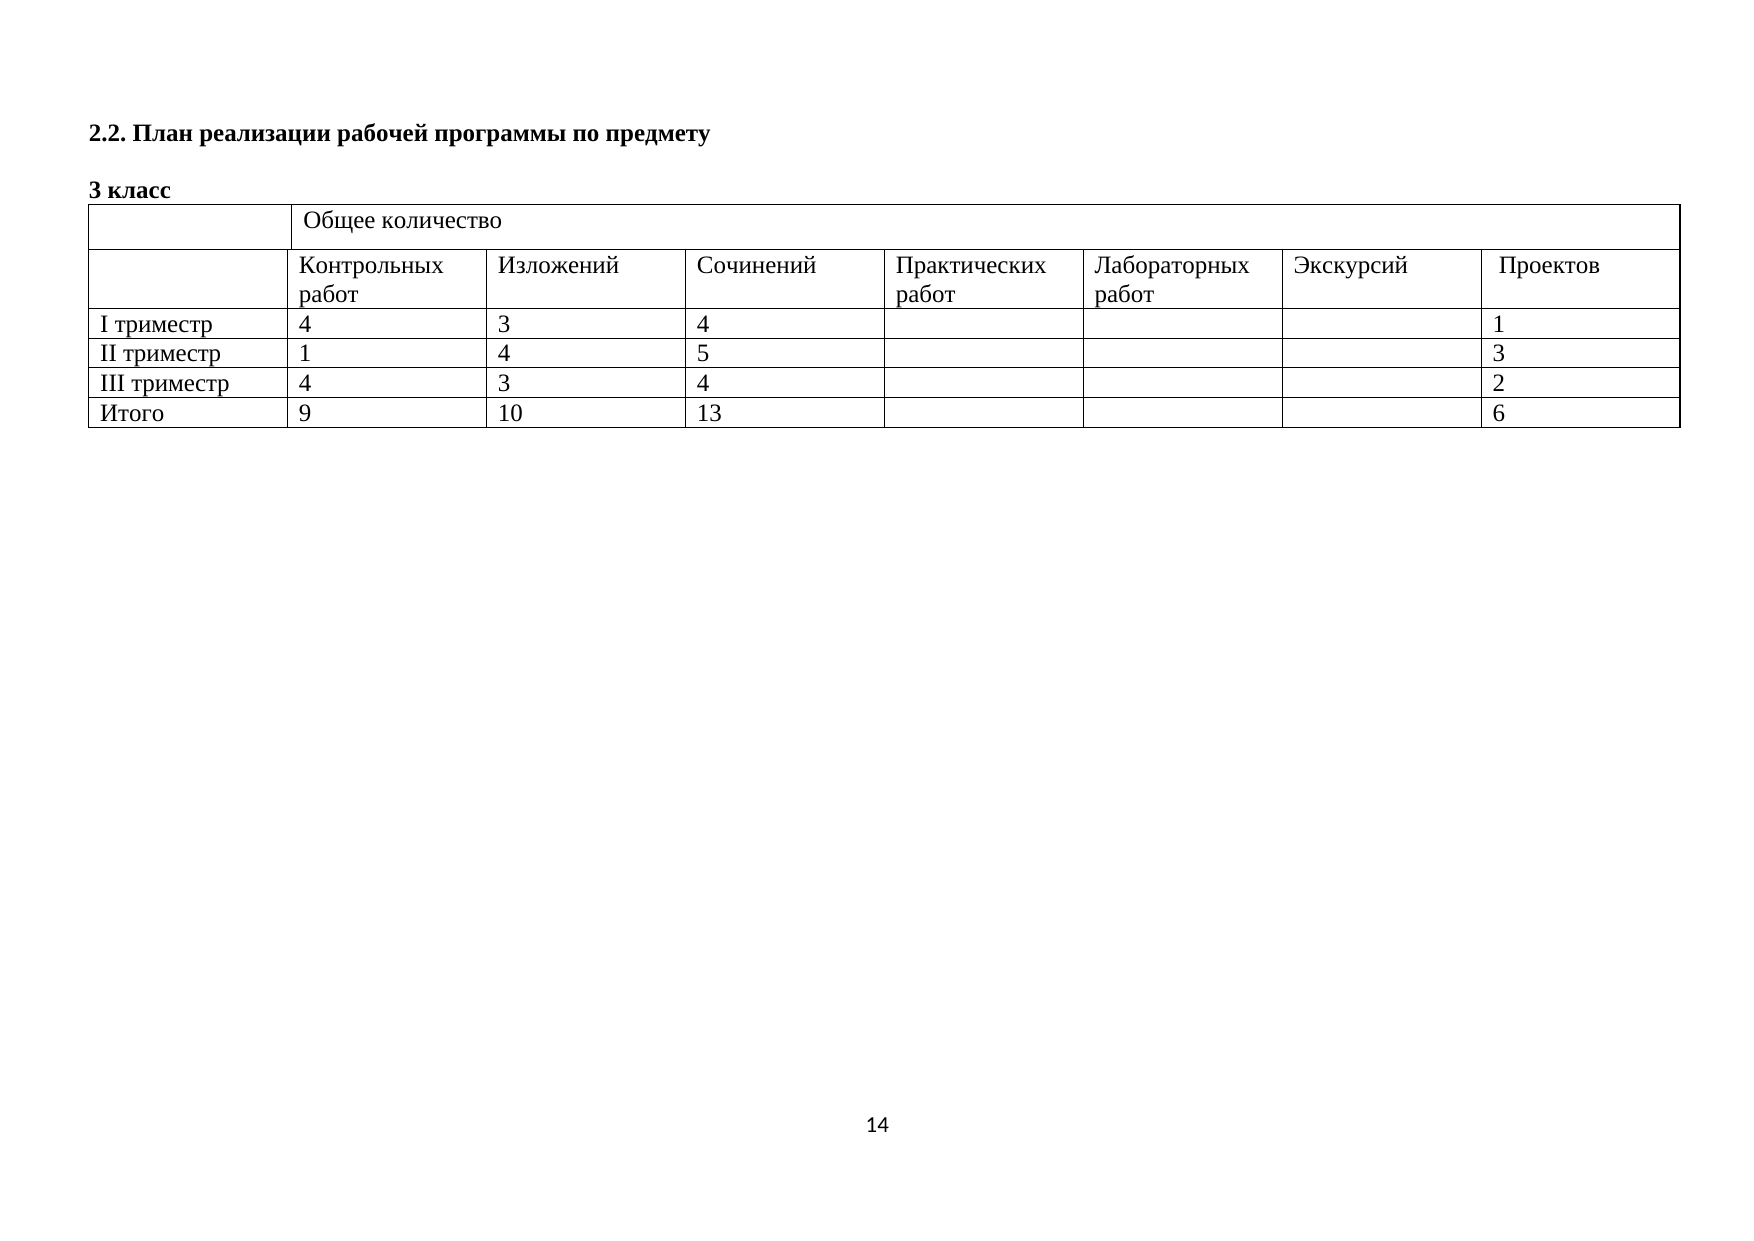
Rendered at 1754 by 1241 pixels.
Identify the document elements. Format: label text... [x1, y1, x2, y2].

table_header Общее количество [292, 205, 1679, 249]
table_cell 4 [686, 309, 884, 337]
table_cell I триместр [89, 309, 287, 337]
table_cell 10 [487, 398, 685, 427]
table_cell II триместр [89, 339, 287, 367]
table_cell [1084, 339, 1282, 367]
table_cell [1283, 339, 1481, 367]
table_cell [89, 250, 287, 308]
table_cell 3 [1482, 339, 1679, 367]
table_cell [885, 339, 1083, 367]
table_cell 6 [1482, 398, 1679, 427]
table_cell 4 [487, 339, 685, 367]
table_cell III триместр [89, 368, 287, 397]
table_cell [885, 309, 1083, 337]
table_cell 2 [1482, 368, 1679, 397]
table_cell Проектов [1482, 250, 1679, 308]
text 2.2. План реализации рабочей программы по предмету [89, 118, 1665, 147]
table_cell 1 [288, 339, 486, 367]
table_cell [1283, 368, 1481, 397]
table_cell Лабораторных работ [1084, 250, 1282, 308]
table_cell 4 [686, 368, 884, 397]
table_cell 3 [487, 309, 685, 337]
table_cell 1 [1482, 309, 1679, 337]
table_cell [885, 398, 1083, 427]
table_cell 4 [288, 309, 486, 337]
table_cell Итого [89, 398, 287, 427]
text 3 класс [89, 176, 1665, 204]
table_cell 5 [686, 339, 884, 367]
table_cell 4 [288, 368, 486, 397]
table_cell Практических работ [885, 250, 1083, 308]
table_cell Сочинений [686, 250, 884, 308]
table_cell 3 [487, 368, 685, 397]
table_cell [1084, 368, 1282, 397]
table_cell [1283, 309, 1481, 337]
table_header [89, 205, 291, 249]
table_cell Экскурсий [1283, 250, 1481, 308]
table_cell [1283, 398, 1481, 427]
table_cell [1084, 309, 1282, 337]
table_cell Изложений [487, 250, 685, 308]
table_cell 13 [686, 398, 884, 427]
table_cell Контрольных работ [288, 250, 486, 308]
table_cell 9 [288, 398, 486, 427]
table_cell [1084, 398, 1282, 427]
table_cell [885, 368, 1083, 397]
